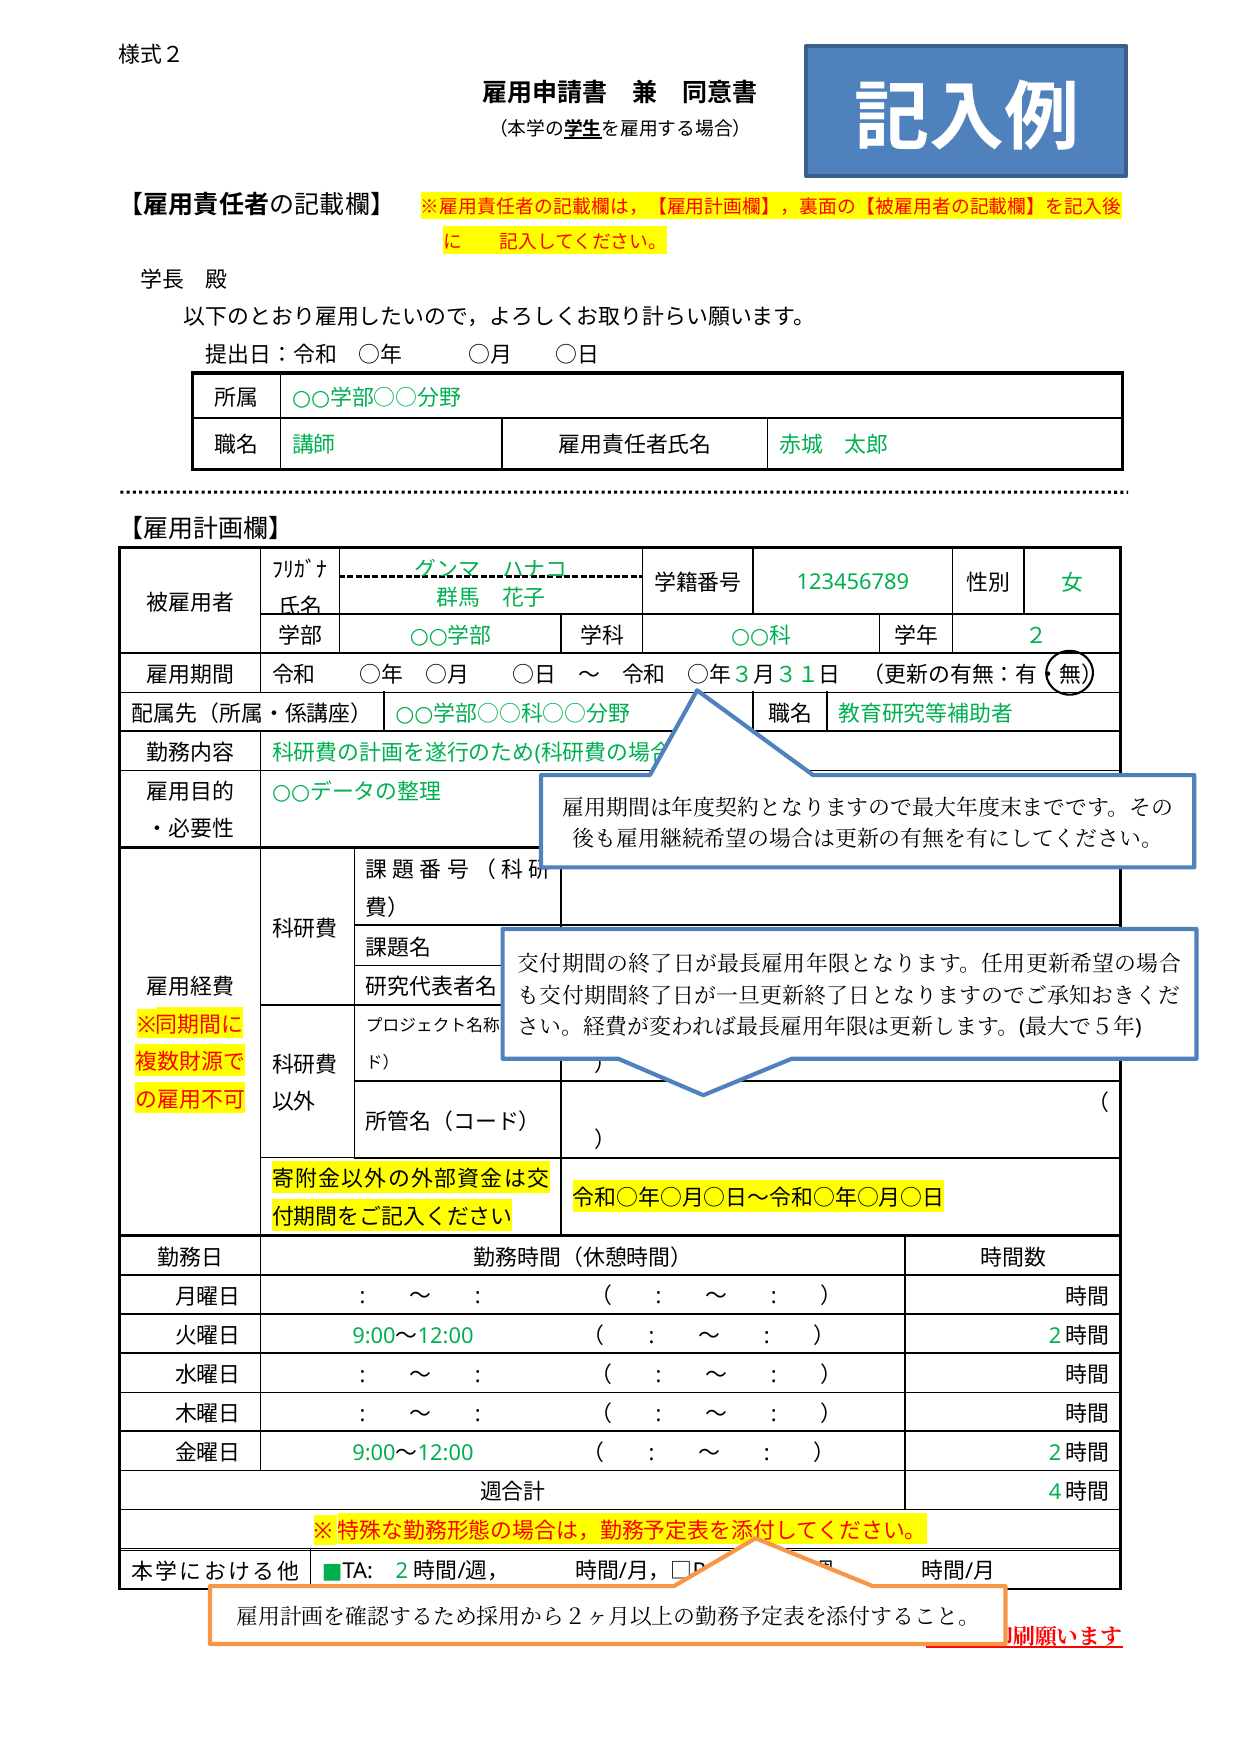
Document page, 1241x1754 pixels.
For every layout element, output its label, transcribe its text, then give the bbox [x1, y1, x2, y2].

table_cell 科研費の計画を遂行のため(科研費の場合) [261, 732, 670, 769]
table_cell 週合計 [121, 1471, 904, 1508]
table_cell 研究代表者名 [355, 966, 500, 1004]
table_header 学籍番号 [643, 549, 752, 613]
table_cell 雇用目的 ・必要性 [121, 771, 260, 846]
text （本学の学生を雇用する場合） [118, 109, 804, 146]
table_cell 令和○年○月○日～令和○年○月○日 [562, 1159, 1119, 1233]
table_cell 月曜日 [121, 1276, 260, 1313]
table_cell ２ [953, 615, 1119, 652]
table_cell 職名 [194, 419, 280, 468]
table_cell 学部 [261, 615, 339, 652]
table_cell 9:00～12:00 （ : ～ : ） [261, 1315, 904, 1352]
table_cell : ～ : （ : ～ : ） [261, 1276, 904, 1313]
table_cell 群馬 花子 [340, 575, 642, 613]
table_cell （ ） [562, 1061, 660, 1080]
table_cell 学年 [880, 615, 952, 652]
table_cell 職名 [754, 693, 826, 730]
table_header 被雇用者 [121, 549, 260, 652]
table_cell 科研費 [261, 849, 354, 1004]
table_cell 勤務日 [121, 1237, 260, 1274]
table_cell ○○科 [643, 615, 879, 652]
table_cell 木曜日 [121, 1393, 260, 1430]
table_cell 講師 [281, 419, 501, 468]
text 以下のとおり雇用したいので，よろしくお取り計らい願います。 [118, 296, 1122, 334]
table_cell 2時間 [906, 1432, 1119, 1469]
text 学長 殿 [118, 259, 1122, 296]
table_cell 令和 ○年 ○月 ○日 ～ 令和 ○年３月３１日 （更新の有無：有・無） [261, 654, 1054, 691]
table_cell 時間 [906, 1393, 1119, 1430]
table_cell [562, 870, 1119, 924]
table_cell 本学における他の職の雇用状況 [121, 1551, 310, 1588]
table_cell ○○学部 [340, 615, 560, 652]
table_header 女 [1025, 549, 1119, 613]
table_cell 雇用責任者氏名 [503, 419, 767, 468]
table_cell : ～ : （ : ～ : ） [261, 1393, 904, 1430]
table_cell 雇用期間 [121, 654, 260, 691]
table_cell 勤務時間（休憩時間） [261, 1237, 904, 1274]
table_cell 9:00～12:00 （ : ～ : ） [261, 1432, 904, 1469]
table_cell 金曜日 [121, 1432, 260, 1469]
table_cell 4時間 [906, 1471, 1119, 1508]
table_cell ■TA: 2 時間/週， 時間/月，□RA: 時間/週， 時間/月 □その他 ( ) : 時間/週， 時間/月 [795, 1551, 1119, 1588]
table_cell 所管名（コード） [355, 1082, 560, 1157]
text 雇用申請書 兼 同意書 [118, 71, 804, 109]
table_cell 赤城 太郎 [768, 419, 1121, 468]
text 【雇用責任者の記載欄】 ※雇用責任者の記載欄は，【雇用計画欄】，裏面の【被雇用者の記載欄】を記入後に 記入してください。 [118, 184, 1122, 259]
table_cell 科研費 以外 [261, 1006, 354, 1157]
table_cell 勤務内容 [121, 732, 260, 769]
table_cell 雇用経費 ※同期間に複数財源での雇用不可 [121, 849, 260, 1233]
table_cell 水曜日 [121, 1354, 260, 1391]
table_cell （ ） [749, 1061, 1119, 1080]
table_cell 火曜日 [121, 1315, 260, 1352]
text 提出日：令和 ○年 ○月 ○日 [118, 334, 1122, 371]
table_cell 時間数 [906, 1237, 1119, 1274]
table_cell 時間 [906, 1276, 1119, 1313]
table_header 123456789 [754, 549, 952, 613]
table_cell 寄附金以外の外部資金は交付期間をご記入ください [261, 1158, 560, 1233]
table_cell 学科 [562, 615, 642, 652]
text 様式２ [118, 34, 1122, 71]
table_cell （ ） [562, 1082, 1119, 1157]
table_header 所属 [194, 375, 280, 417]
table_cell : ～ : （ : ～ : ） [261, 1354, 904, 1391]
table_header ﾌﾘｶﾞﾅ 氏名 [261, 549, 339, 613]
table_cell プロジェクト名称（コード） [355, 1006, 560, 1080]
table_cell ■TA: 2 時間/週， 時間/月，□RA: 時間/週， 時間/月 □その他 ( ) : 時間/週， 時間/月 [311, 1551, 728, 1584]
table_cell 配属先（所属・係講座） [121, 693, 383, 730]
table_header グンマ ハナコ [340, 549, 642, 575]
table_cell 課題番号（科研費） [355, 849, 560, 924]
table_cell ○○データの整理 [261, 771, 649, 846]
text 【雇用計画欄】 [118, 508, 1122, 546]
table_cell ※ 特殊な勤務形態の場合は，勤務予定表を添付してください。 [121, 1510, 1119, 1548]
table_header ○○学部○○分野 [281, 375, 1121, 417]
table_cell 科研費の計画を遂行のため(科研費の場合) [760, 732, 1119, 769]
table_cell ○○学部○○科○○分野 [706, 693, 752, 727]
table_cell 課題名 [355, 926, 502, 965]
table_cell 時間 [906, 1354, 1119, 1391]
table_cell 2時間 [906, 1315, 1119, 1352]
table_header 性別 [953, 549, 1023, 613]
table_cell ○○学部○○科○○分野 [385, 693, 692, 730]
table_cell 教育研究等補助者 [828, 693, 1119, 730]
